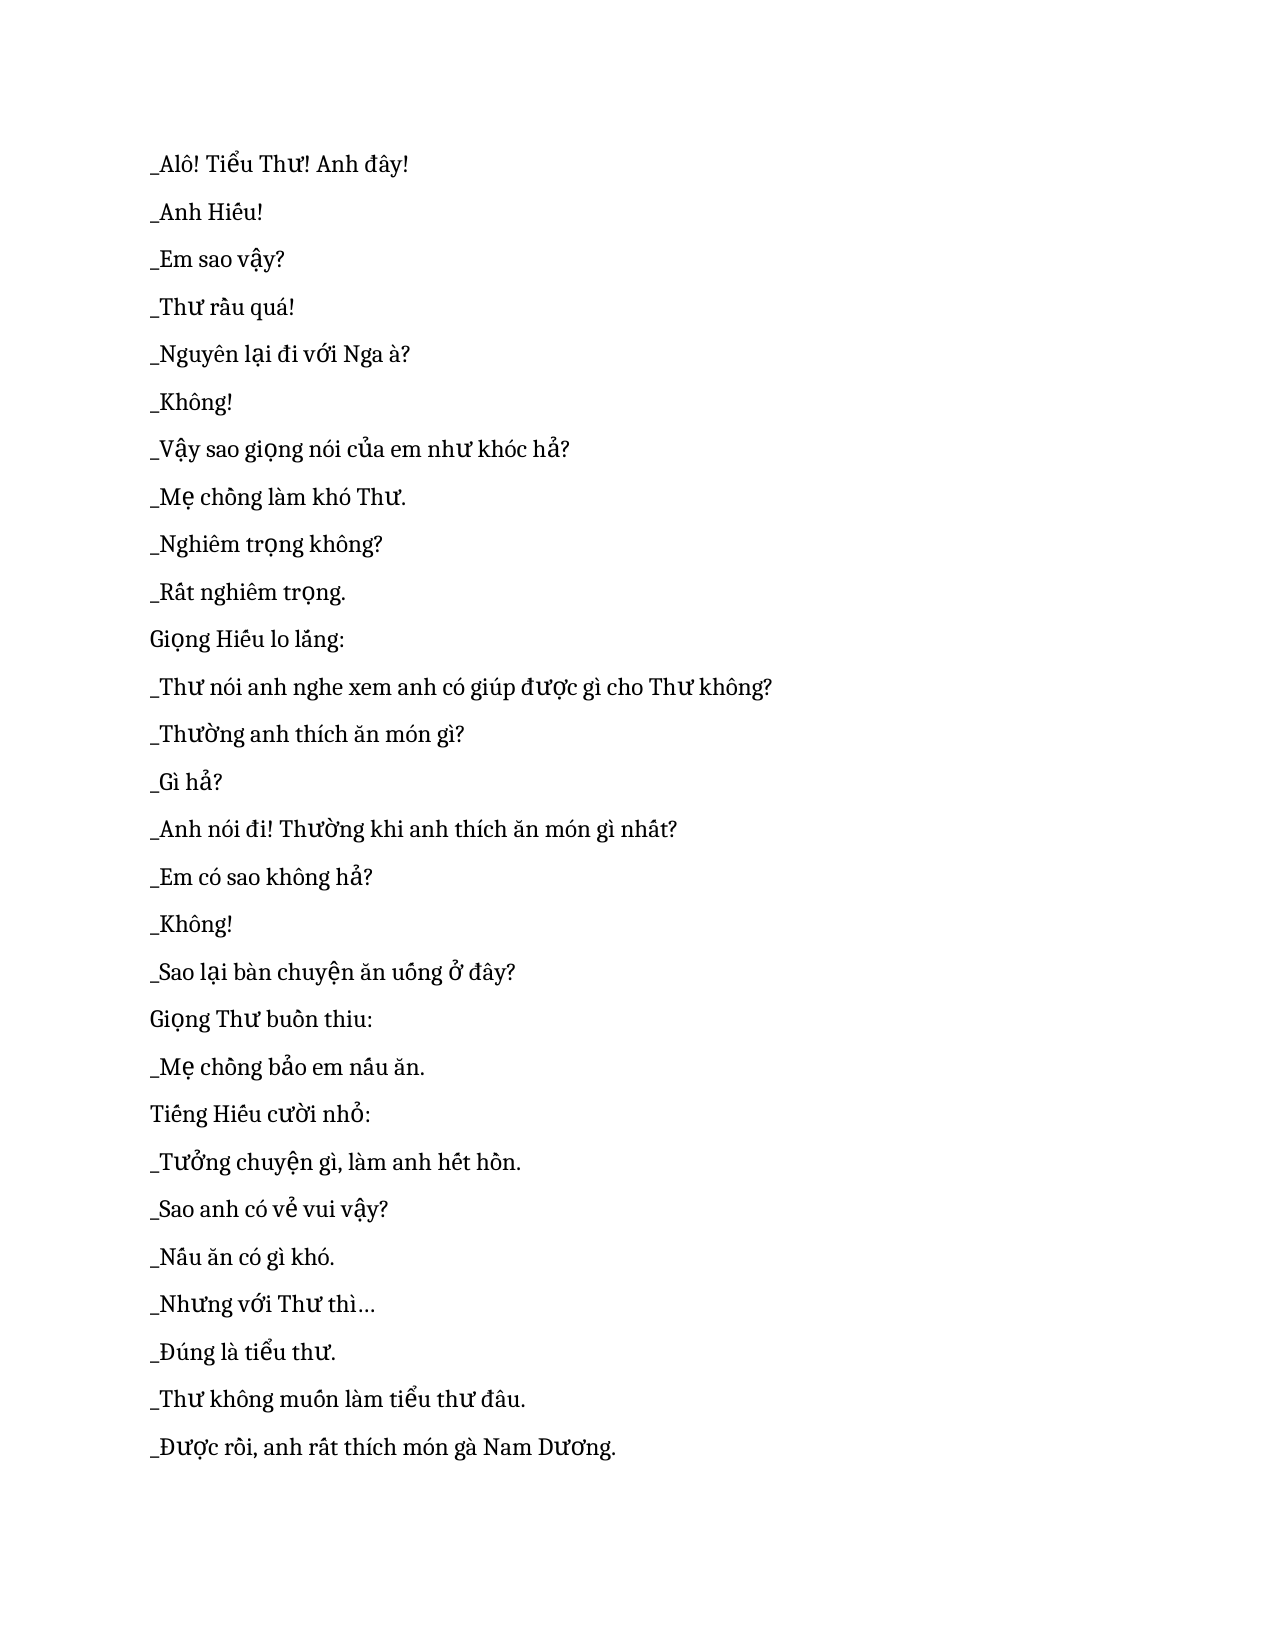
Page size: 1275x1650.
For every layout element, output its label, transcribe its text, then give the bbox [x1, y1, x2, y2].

text _Không! [150, 387, 1125, 416]
text _Rất nghiêm trọng. [150, 577, 1125, 606]
text _Tưởng chuyện gì, làm anh hết hồn. [150, 1147, 1125, 1176]
text _Thư rầu quá! [150, 292, 1125, 321]
text _Thường anh thích ăn món gì? [150, 720, 1125, 749]
text _Ðược rồi, anh rất thích món gà Nam Dương. [150, 1432, 1125, 1461]
text _Mẹ chồng làm khó Thư. [150, 482, 1125, 511]
text _Sao lại bàn chuyện ăn uống ở đây? [150, 957, 1125, 986]
text _Không! [150, 910, 1125, 939]
text Tiếng Hiếu cười nhỏ: [150, 1100, 1125, 1129]
text _Em có sao không hả? [150, 862, 1125, 891]
text _Thư không muốn làm tiểu thư đâu. [150, 1385, 1125, 1414]
text _Mẹ chồng bảo em nấu ăn. [150, 1052, 1125, 1081]
text _Vậy sao giọng nói của em như khóc hả? [150, 435, 1125, 464]
text _Nghiêm trọng không? [150, 530, 1125, 559]
text _Thư nói anh nghe xem anh có giúp được gì cho Thư không? [150, 672, 1125, 701]
text _Ðúng là tiểu thư. [150, 1337, 1125, 1366]
text Giọng Hiếu lo lắng: [150, 625, 1125, 654]
text _Anh Hiếu! [150, 197, 1125, 226]
text _Alô! Tiểu Thư! Anh đây! [150, 150, 1125, 179]
text Giọng Thư buồn thiu: [150, 1005, 1125, 1034]
text _Anh nói đi! Thường khi anh thích ăn món gì nhất? [150, 815, 1125, 844]
text _Nguyên lại đi với Nga à? [150, 340, 1125, 369]
text _Sao anh có vẻ vui vậy? [150, 1195, 1125, 1224]
text _Gì hả? [150, 767, 1125, 796]
text _Nhưng với Thư thì… [150, 1290, 1125, 1319]
text _Nấu ăn có gì khó. [150, 1242, 1125, 1271]
text _Em sao vậy? [150, 245, 1125, 274]
